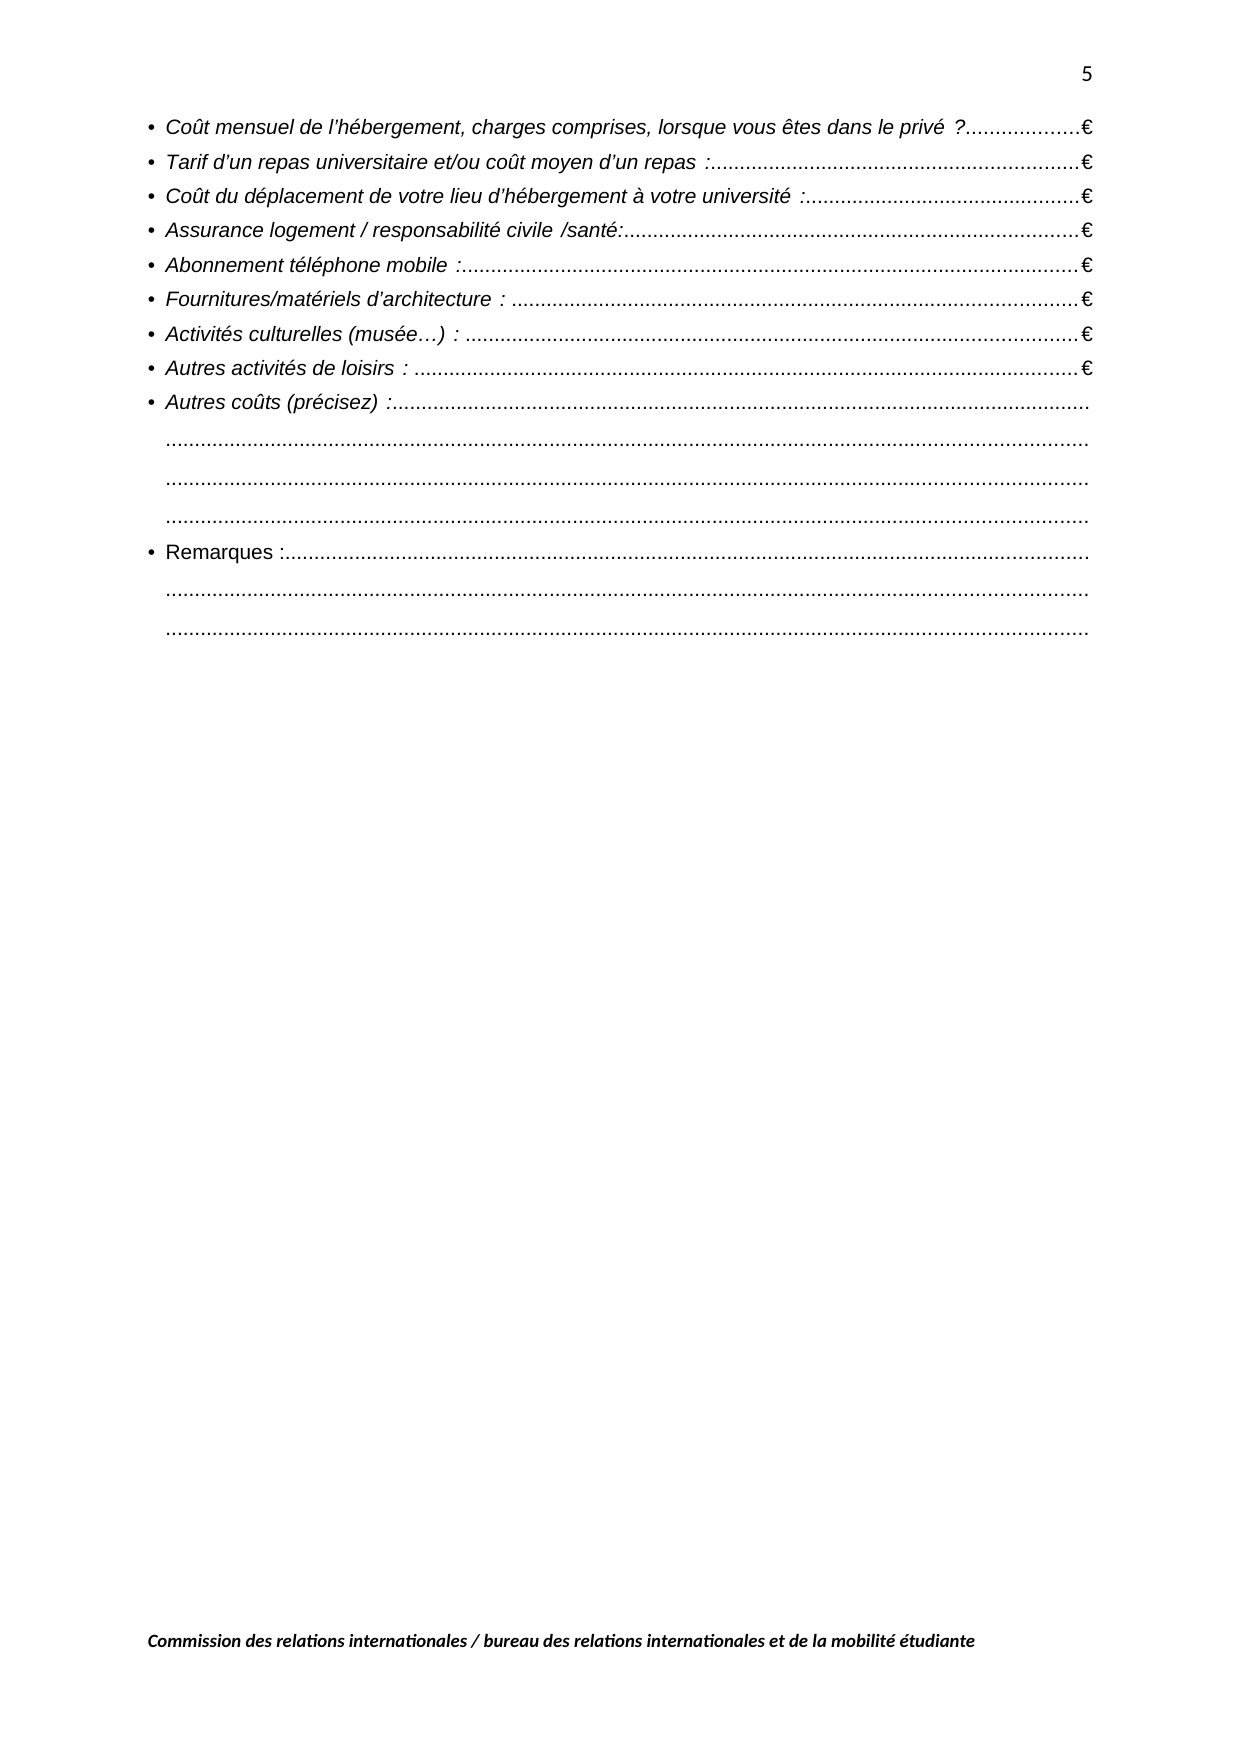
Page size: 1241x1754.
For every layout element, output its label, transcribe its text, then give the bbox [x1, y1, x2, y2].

text • Coût mensuel de l’hébergement, charges comprises, lorsque vous êtes dans le privé ? € [148, 115, 1093, 139]
text • Coût du déplacement de votre lieu d’hébergement à votre université : € [148, 184, 1093, 208]
text • Activités culturelles (musée…) : € [148, 321, 1093, 345]
text • Fournitures/matériels d’architecture : € [148, 287, 1093, 311]
text • Remarques : [148, 540, 1093, 564]
text • Autres coûts (précisez) : [148, 390, 1093, 414]
text • Assurance logement / responsabilité civile /santé: € [148, 218, 1093, 242]
text • Autres activités de loisirs : € [148, 356, 1093, 380]
text • Abonnement téléphone mobile : € [148, 253, 1093, 277]
text • Tarif d’un repas universitaire et/ou coût moyen d’un repas : € [148, 149, 1093, 173]
